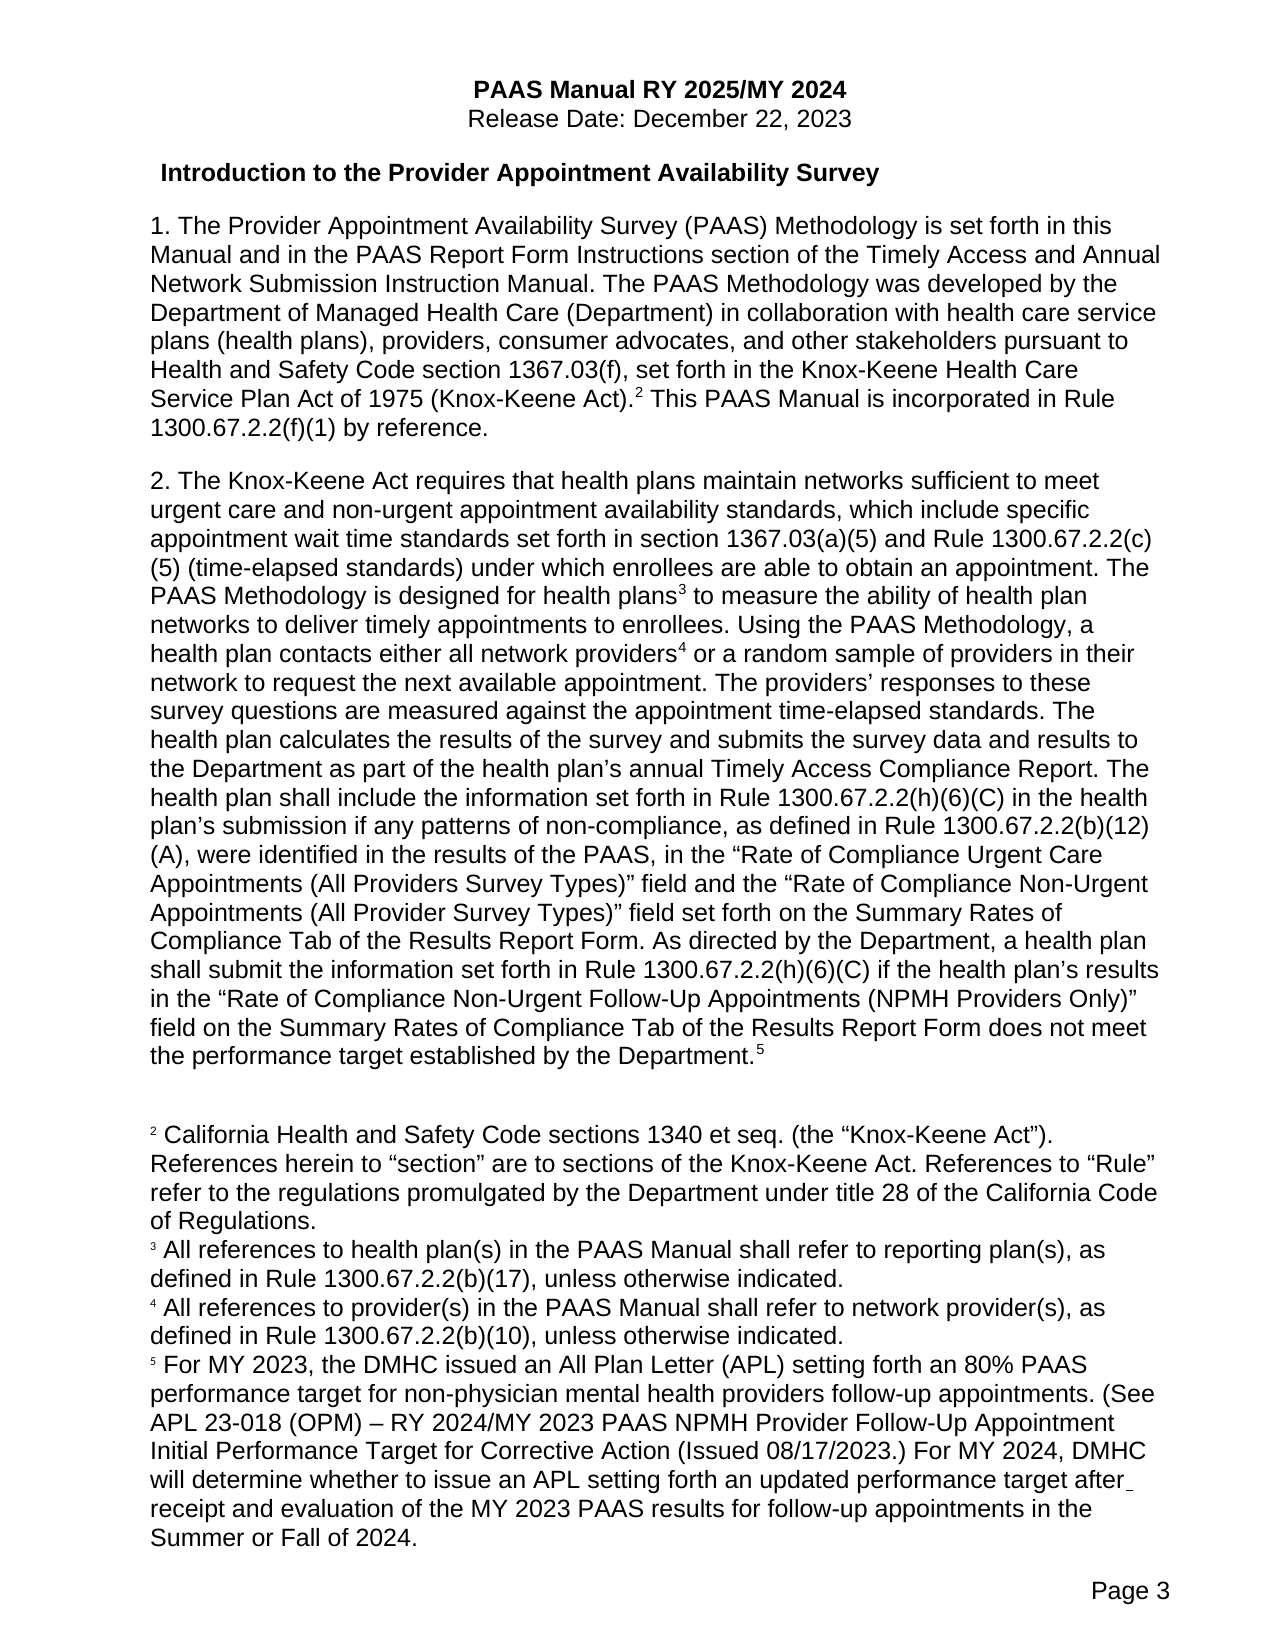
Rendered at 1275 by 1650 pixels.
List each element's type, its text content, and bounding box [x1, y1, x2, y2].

text 2. The Knox-Keene Act requires that health plans maintain networks sufficient to meet urgent care and non-urgent appointment availability standards, which include specific appointment wait time standards set forth in section 1367.03(a)(5) and Rule 1300.67.2.2(c)(5) (time-elapsed standards) under which enrollees are able to obtain an appointment. The PAAS Methodology is designed for health plans to measure the ability of health plan networks to deliver timely appointments to enrollees. Using the PAAS Methodology, a health plan contacts either all network providers or a random sample of providers in their network to request the next available appointment. The providers’ responses to these survey questions are measured against the appointment time-elapsed standards. The health plan calculates the results of the survey and submits the survey data and results to the Department as part of the health plan’s annual Timely Access Compliance Report. The health plan shall include the information set forth in Rule 1300.67.2.2(h)(6)(C) in the health plan’s submission if any patterns of non-compliance, as defined in Rule 1300.67.2.2(b)(12)(A), were identified in the results of the PAAS, in the “Rate of Compliance Urgent Care Appointments (All Providers Survey Types)” field and the “Rate of Compliance Non-Urgent Appointments (All Provider Survey Types)” field set forth on the Summary Rates of Compliance Tab of the Results Report Form. As directed by the Department, a health plan shall submit the information set forth in Rule 1300.67.2.2(h)(6)(C) if the health plan’s results in the “Rate of Compliance Non-Urgent Follow-Up Appointments (NPMH Providers Only)” field on the Summary Rates of Compliance Tab of the Results Report Form does not meet the performance target established by the Department. [150, 466, 1170, 1070]
subtitle Introduction to the Provider Appointment Availability Survey [160, 157, 1170, 186]
text 1. The Provider Appointment Availability Survey (PAAS) Methodology is set forth in this Manual and in the PAAS Report Form Instructions section of the Timely Access and Annual Network Submission Instruction Manual. The PAAS Methodology was developed by the Department of Managed Health Care (Department) in collaboration with health care service plans (health plans), providers, consumer advocates, and other stakeholders pursuant to Health and Safety Code section 1367.03(f), set forth in the Knox-Keene Health Care Service Plan Act of 1975 (Knox-Keene Act). This PAAS Manual is incorporated in Rule 1300.67.2.2(f)(1) by reference. [150, 211, 1170, 441]
